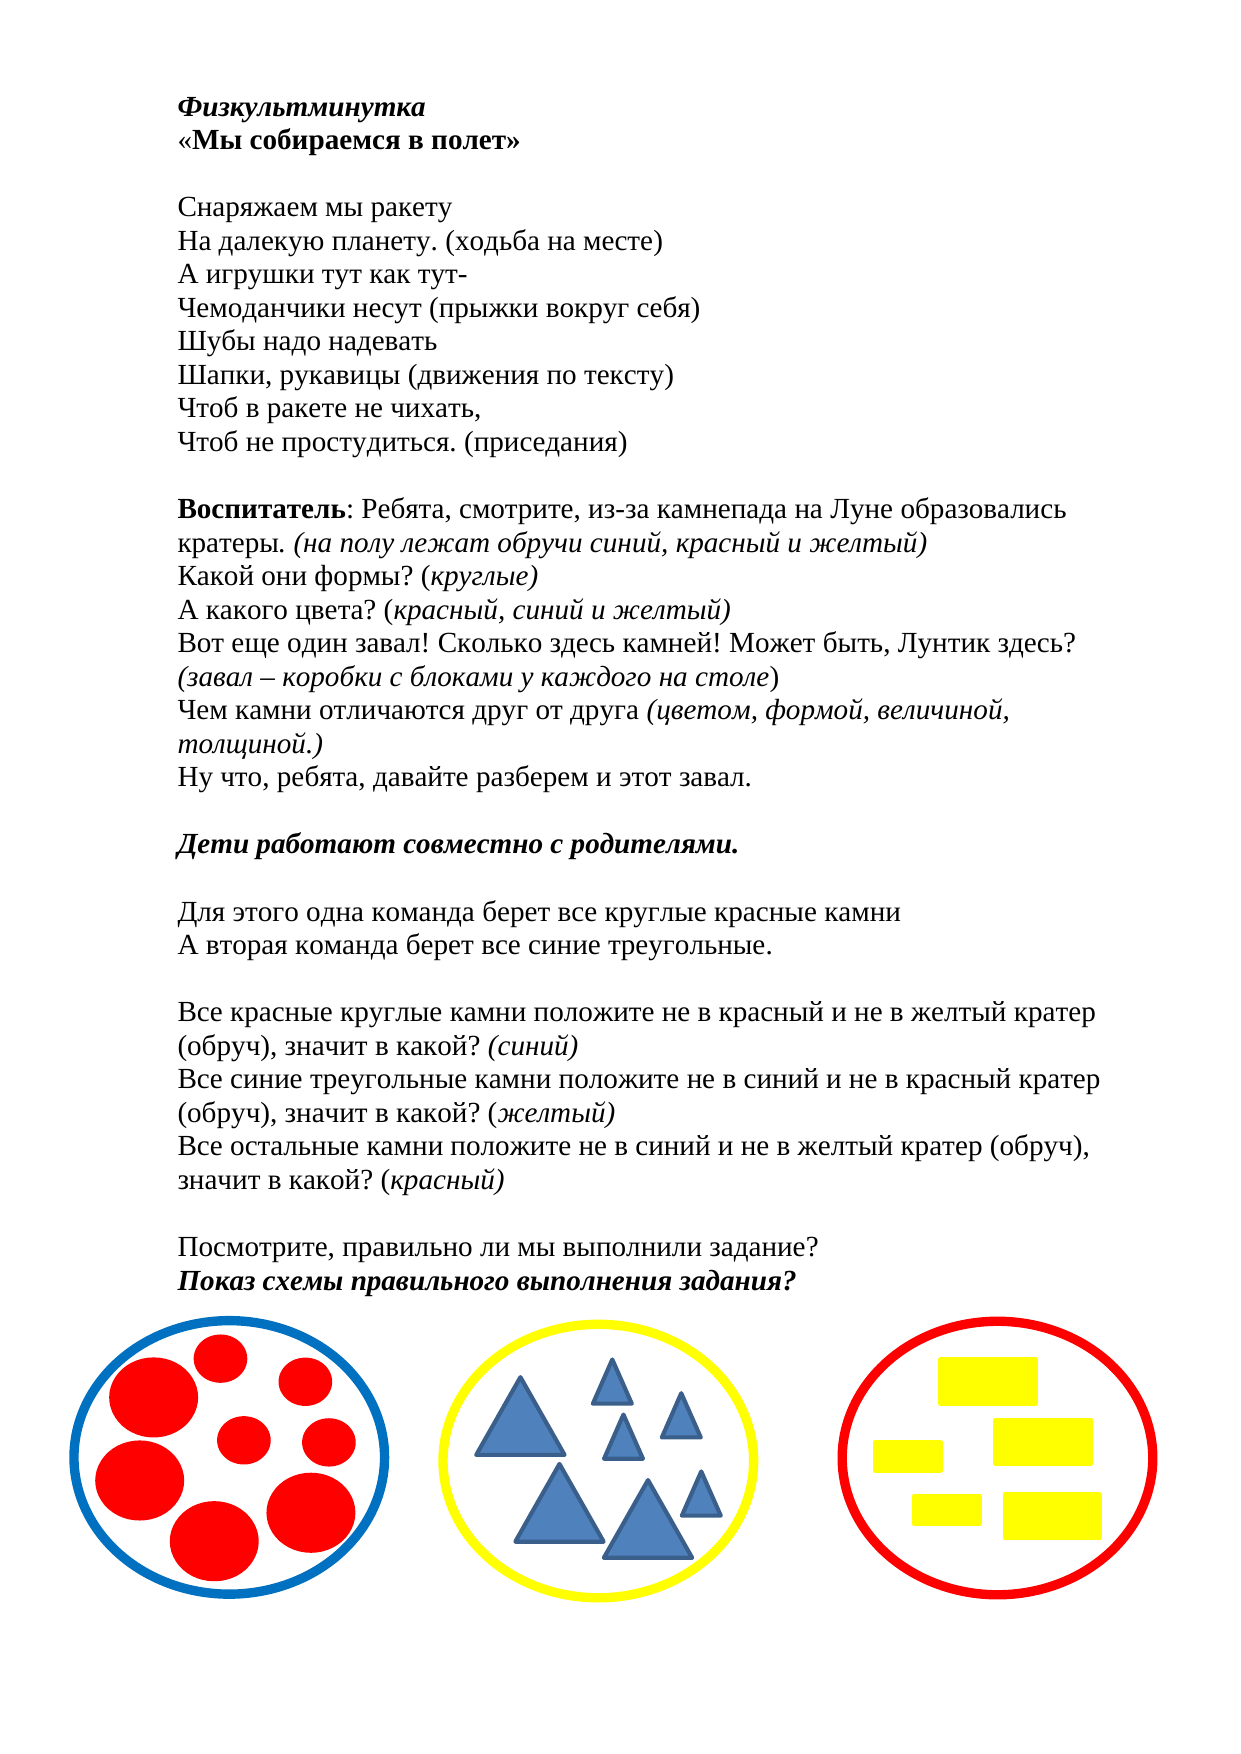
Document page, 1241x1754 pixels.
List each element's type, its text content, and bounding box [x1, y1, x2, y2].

text Для этого одна команда берет все круглые красные камни [177, 894, 1152, 927]
text Воспитатель: Ребята, смотрите, из-за камнепада на Луне образовались кратеры. (на полу лежат обручи синий, красный и желтый) [177, 491, 1152, 558]
text Чем камни отличаются друг от друга (цветом, формой, величиной, толщиной.) [177, 692, 1152, 759]
text На далекую планету. (ходьба на месте) [177, 223, 1152, 256]
text А какого цвета? (красный, синий и желтый) [177, 592, 1152, 625]
text Посмотрите, правильно ли мы выполнили задание? [177, 1229, 1152, 1263]
text «Мы собираемся в полет» [177, 122, 1152, 156]
text А игрушки тут как тут- [177, 256, 1152, 290]
text Все остальные камни положите не в синий и не в желтый кратер (обруч), значит в какой? (красный) [177, 1128, 1152, 1196]
text Физкультминутка [177, 89, 1152, 122]
text Ну что, ребята, давайте разберем и этот завал. [177, 759, 1152, 793]
text Все красные круглые камни положите не в красный и не в желтый кратер (обруч), значит в какой? (синий) [177, 994, 1152, 1061]
text Снаряжаем мы ракету [177, 189, 1152, 223]
text Шапки, рукавицы (движения по тексту) [177, 357, 1152, 391]
text Чемоданчики несут (прыжки вокруг себя) [177, 290, 1152, 323]
text А вторая команда берет все синие треугольные. [177, 927, 1152, 961]
text Показ схемы правильного выполнения задания? [177, 1263, 1152, 1296]
text Шубы надо надевать [177, 323, 1152, 357]
text Дети работают совместно с родителями. [177, 827, 1152, 860]
text Вот еще один завал! Сколько здесь камней! Может быть, Лунтик здесь? (завал – коробки с блоками у каждого на столе) [177, 625, 1152, 692]
text Чтоб не простудиться. (приседания) [177, 424, 1152, 458]
text Все синие треугольные камни положите не в синий и не в красный кратер (обруч), значит в какой? (желтый) [177, 1061, 1152, 1128]
text Чтоб в ракете не чихать, [177, 391, 1152, 424]
text Какой они формы? (круглые) [177, 558, 1152, 592]
